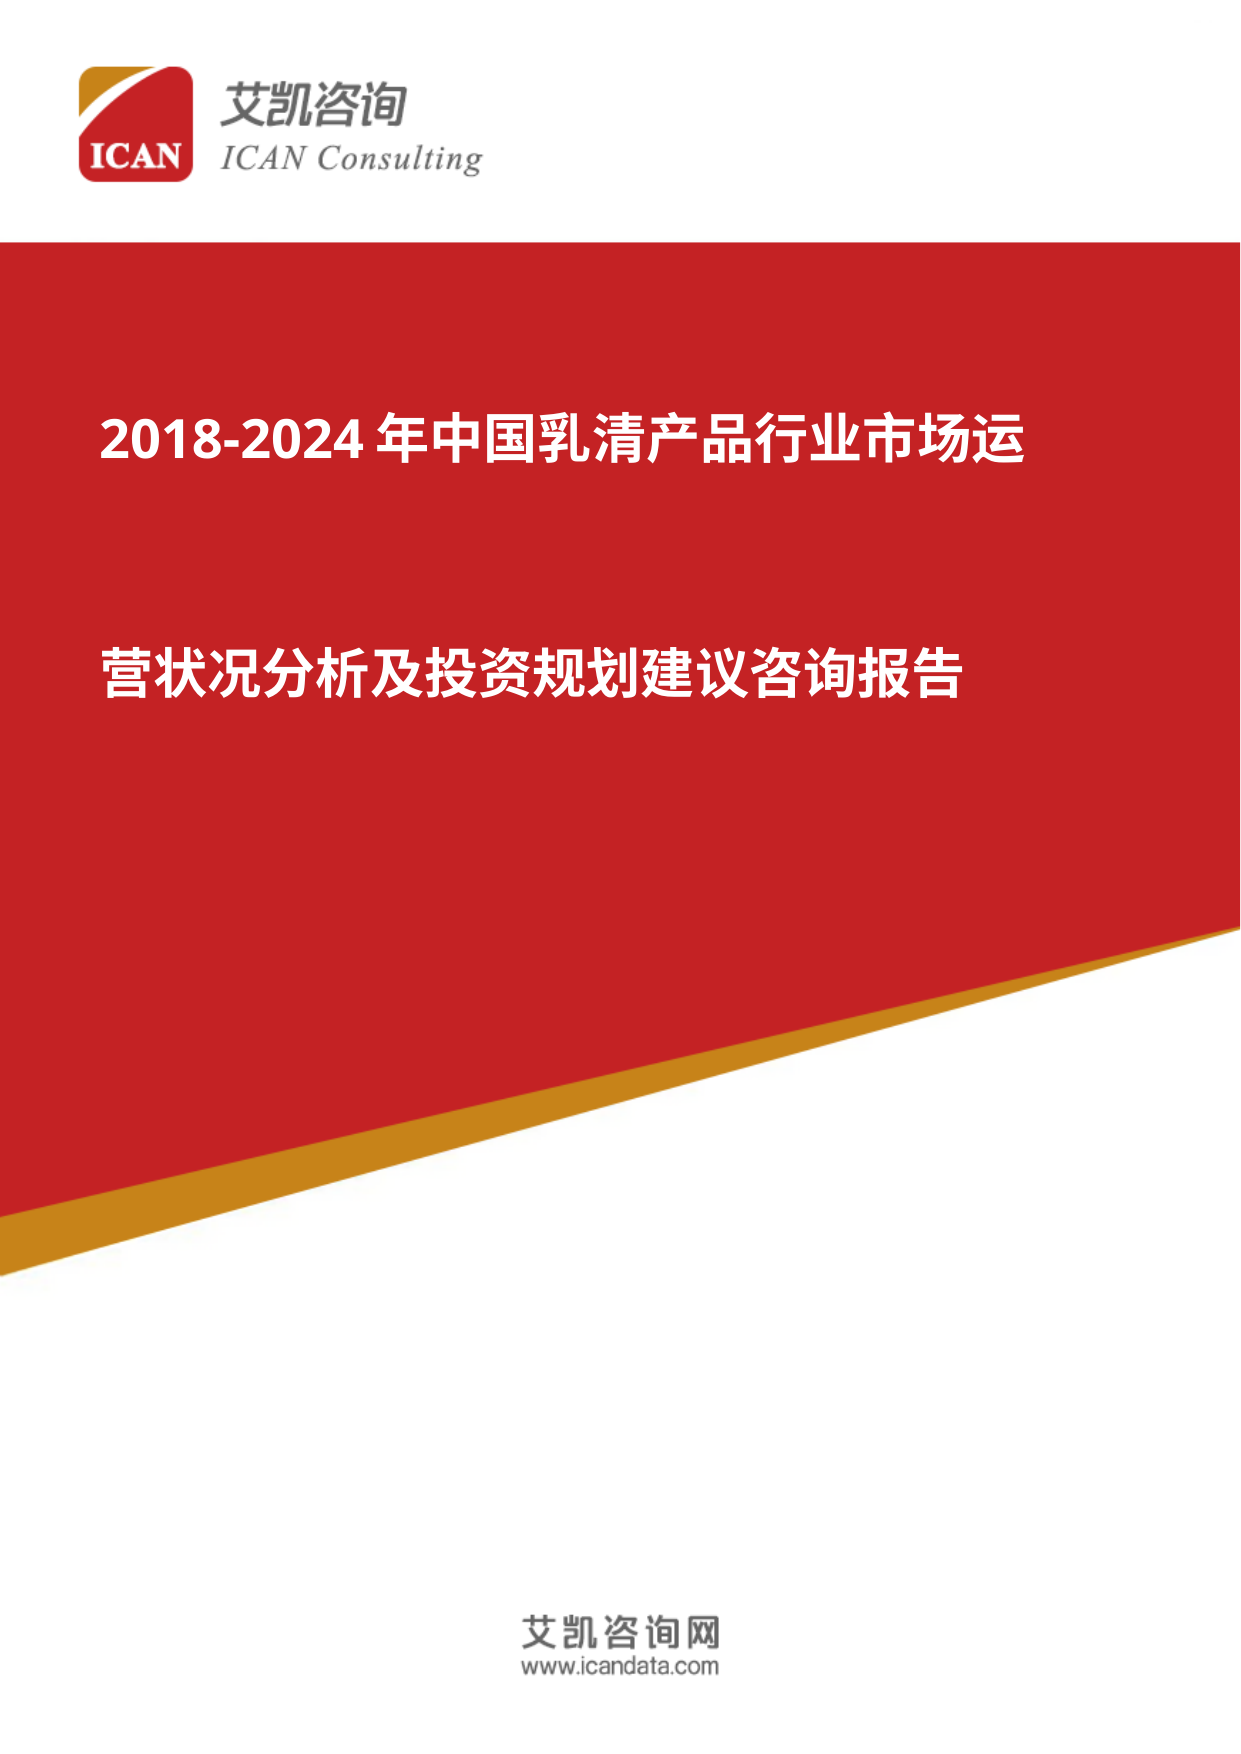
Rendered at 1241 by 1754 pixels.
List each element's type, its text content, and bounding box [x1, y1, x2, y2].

subtitle 2018-2024年中国乳清产品行业市场运营状况分析及投资规划建议咨询报告 [99, 386, 1053, 718]
picture [0, 5, 1241, 1754]
